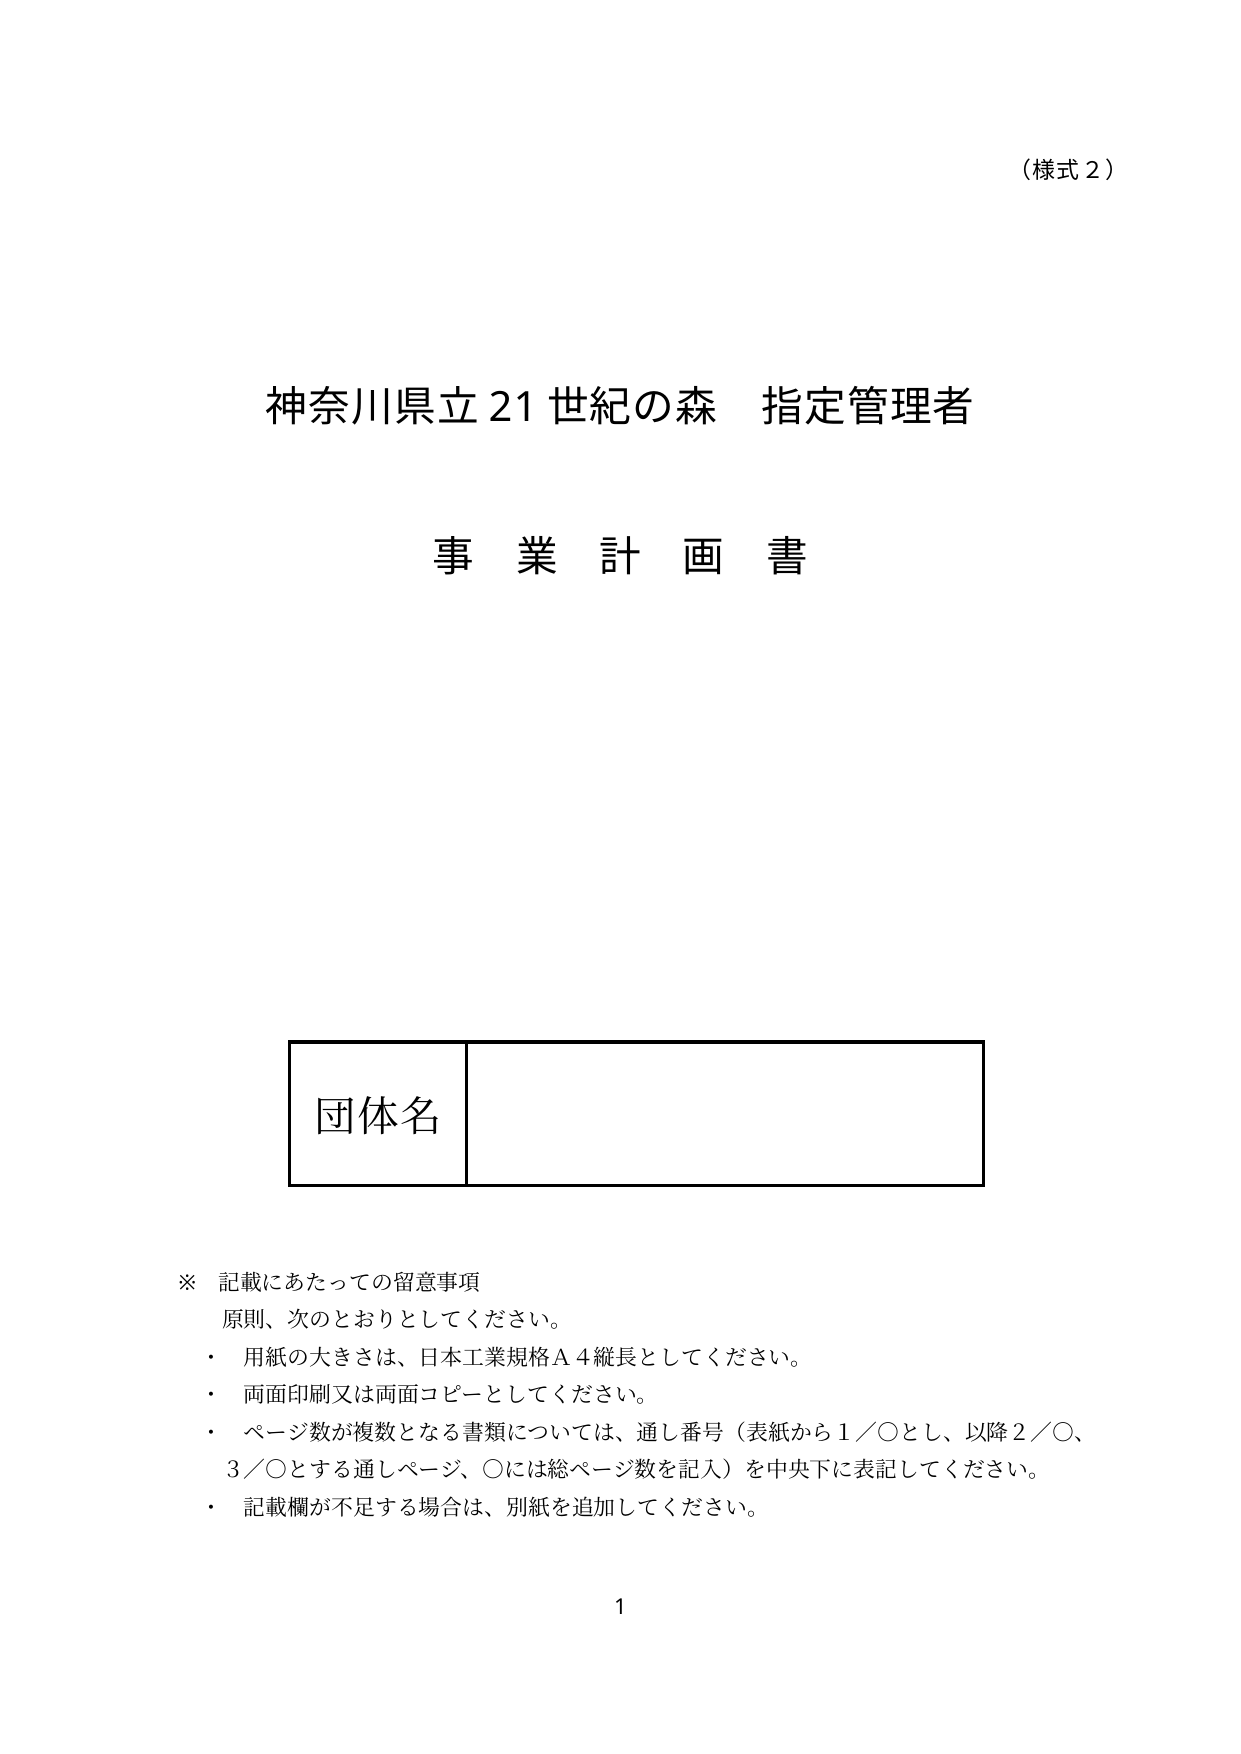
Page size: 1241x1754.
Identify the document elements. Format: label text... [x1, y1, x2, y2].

text ※ 記載にあたっての留意事項 [112, 1262, 1128, 1299]
text （様式２） [112, 149, 1128, 187]
table_header 団体名 [291, 1044, 465, 1184]
text ・ 用紙の大きさは、日本工業規格Ａ４縦長としてください。 [112, 1337, 1128, 1374]
text ３／○とする通しページ、○には総ページ数を記入）を中央下に表記してください。 [200, 1449, 1128, 1487]
text 原則、次のとおりとしてください。 [112, 1299, 1128, 1337]
text 事 業 計 画 書 [112, 515, 1128, 590]
text ・ ページ数が複数となる書類については、通し番号（表紙から１／○とし、以降２／○、 [112, 1412, 1128, 1449]
text ・ 両面印刷又は両面コピーとしてください。 [112, 1374, 1128, 1412]
text 神奈川県立21世紀の森 指定管理者 [112, 365, 1128, 440]
table_header [468, 1044, 982, 1184]
text ・ 記載欄が不足する場合は、別紙を追加してください。 [112, 1487, 1128, 1524]
